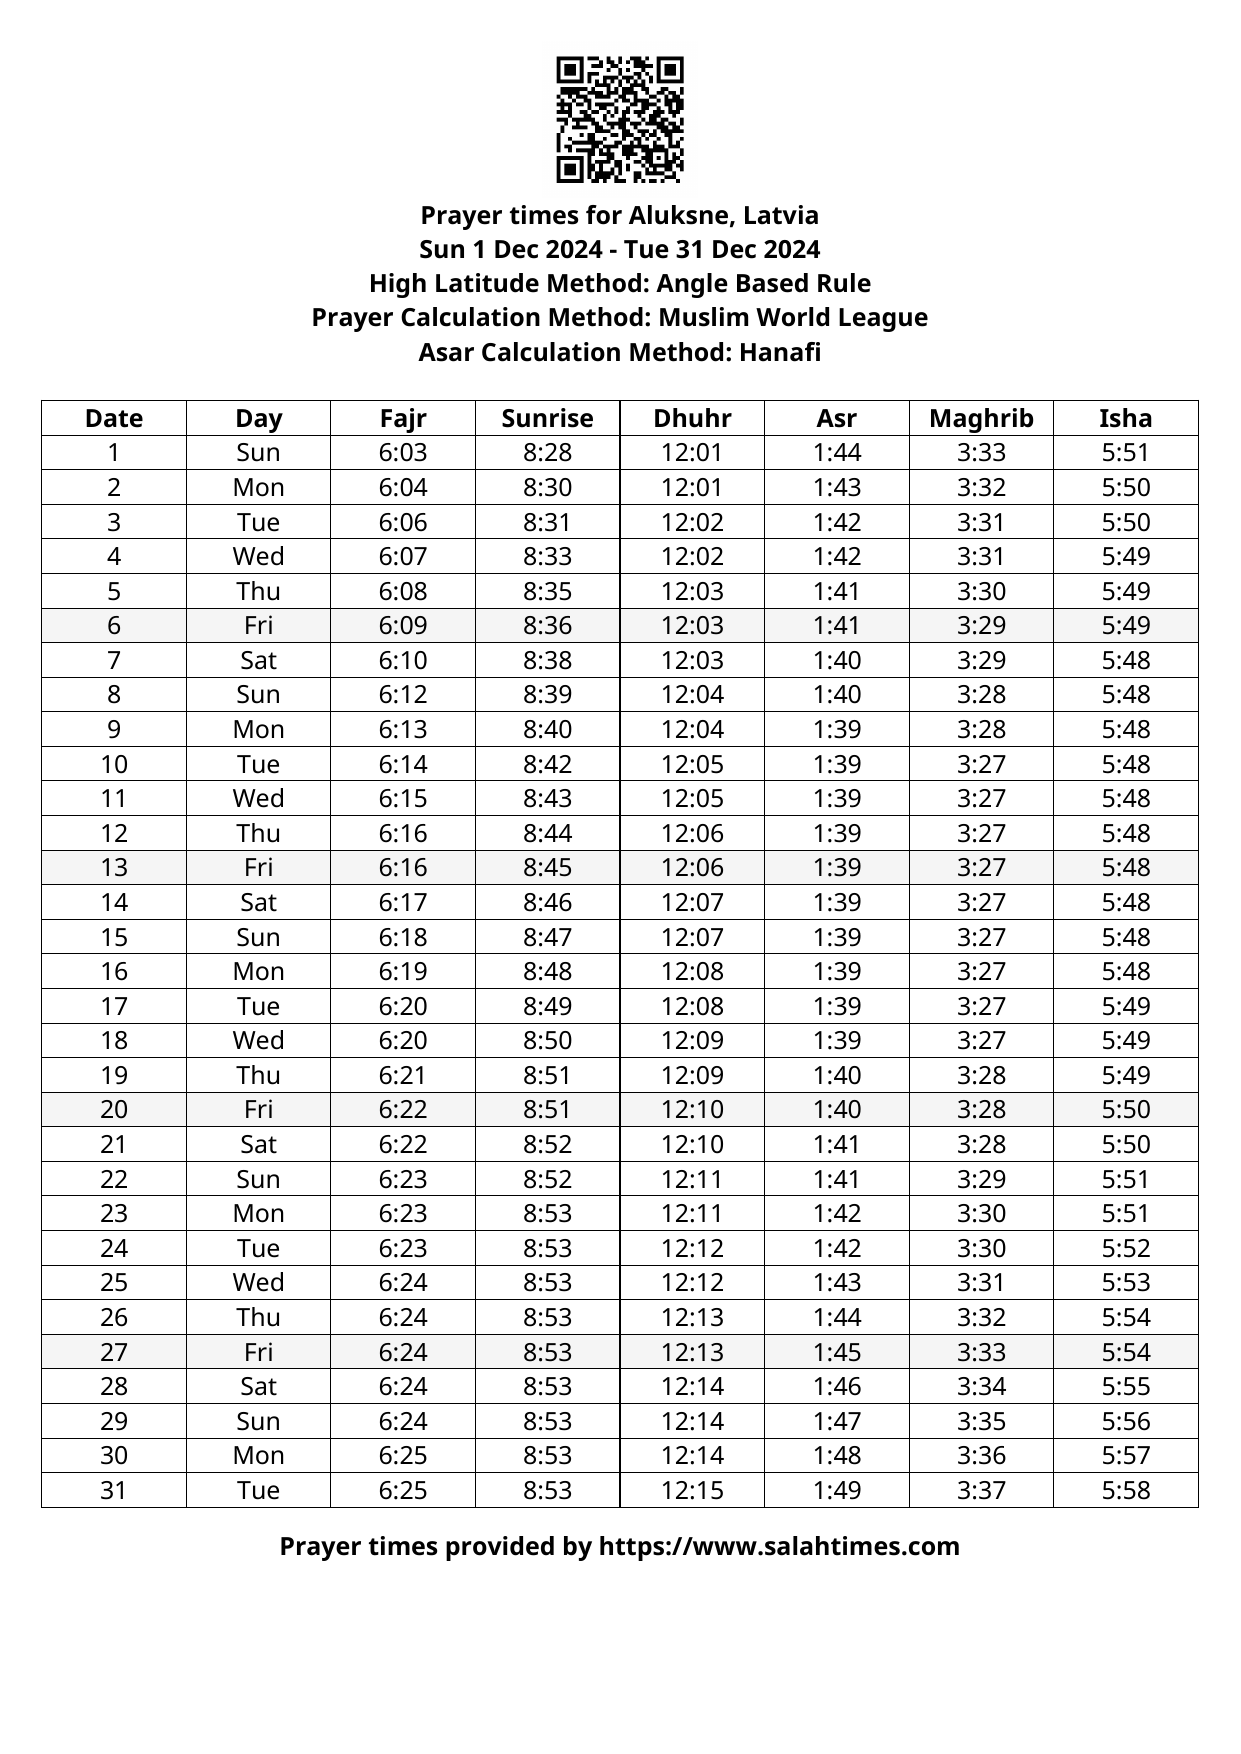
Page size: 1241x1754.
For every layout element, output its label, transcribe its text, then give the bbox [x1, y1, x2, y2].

table_cell 6:06 [331, 505, 475, 538]
table_cell 1:39 [765, 920, 909, 953]
table_cell 12:02 [621, 505, 764, 538]
table_cell 12:03 [621, 643, 764, 677]
table_cell 3:29 [910, 643, 1053, 677]
table_cell Mon [187, 1439, 330, 1472]
table_cell Sun [187, 1162, 330, 1195]
table_cell 5:48 [1054, 781, 1198, 815]
table_cell 5:49 [1054, 989, 1198, 1022]
table_cell 3:32 [910, 1300, 1053, 1334]
table_cell 12:09 [621, 1024, 764, 1057]
table_cell 1:47 [765, 1404, 909, 1437]
table_cell 5:48 [1054, 851, 1198, 884]
table_cell 8:53 [476, 1231, 619, 1264]
table_cell 3:27 [910, 885, 1053, 919]
table_cell 12:04 [621, 712, 764, 746]
table_cell 1:41 [765, 609, 909, 642]
table_cell 3:28 [910, 712, 1053, 746]
table_cell 3:29 [910, 1162, 1053, 1195]
text Sun 1 Dec 2024 - Tue 31 Dec 2024 [42, 232, 1198, 266]
table_cell 17 [42, 989, 186, 1022]
table_cell 5:50 [1054, 505, 1198, 538]
table_cell 5:49 [1054, 574, 1198, 607]
table_cell 8:30 [476, 470, 619, 504]
table_cell 5:55 [1054, 1369, 1198, 1403]
table_cell 8:45 [476, 851, 619, 884]
table_cell 8:53 [476, 1300, 619, 1334]
table_cell 8:35 [476, 574, 619, 607]
table_cell 1:49 [765, 1473, 909, 1507]
table_cell 12:09 [621, 1058, 764, 1092]
table_cell 3:27 [910, 781, 1053, 815]
table_cell 1:45 [765, 1335, 909, 1368]
table_cell 12:01 [621, 436, 764, 469]
table_cell 5:51 [1054, 436, 1198, 469]
table_cell 14 [42, 885, 186, 919]
table_cell 3:32 [910, 470, 1053, 504]
table_cell 3:27 [910, 816, 1053, 849]
table_cell Wed [187, 539, 330, 573]
text Asar Calculation Method: Hanafi [42, 334, 1198, 368]
table_cell 6:14 [331, 747, 475, 780]
table_cell 5:52 [1054, 1231, 1198, 1264]
table_cell 3:31 [910, 539, 1053, 573]
table_cell Fri [187, 609, 330, 642]
table_cell 6:21 [331, 1058, 475, 1092]
table_cell Sat [187, 1369, 330, 1403]
table_cell 8:33 [476, 539, 619, 573]
table_cell 3:28 [910, 678, 1053, 711]
table_cell 8 [42, 678, 186, 711]
table_cell 1:39 [765, 816, 909, 849]
table_cell 1:39 [765, 989, 909, 1022]
table_cell Sun [187, 436, 330, 469]
table_cell Tue [187, 505, 330, 538]
table_cell 6:03 [331, 436, 475, 469]
table_cell 7 [42, 643, 186, 677]
table_cell 1:43 [765, 470, 909, 504]
table_cell 6:22 [331, 1093, 475, 1126]
table_cell 8:48 [476, 954, 619, 988]
table_cell Thu [187, 1058, 330, 1092]
table_cell 12:13 [621, 1300, 764, 1334]
table_cell 6:17 [331, 885, 475, 919]
table_cell 8:53 [476, 1439, 619, 1472]
table_cell 3:30 [910, 1196, 1053, 1230]
table_cell 25 [42, 1266, 186, 1299]
table_cell 6:18 [331, 920, 475, 953]
table_cell 8:52 [476, 1127, 619, 1161]
text Prayer times for Aluksne, Latvia [42, 198, 1198, 232]
table_cell 3:28 [910, 1093, 1053, 1126]
table_cell 1:43 [765, 1266, 909, 1299]
table_cell 5:48 [1054, 920, 1198, 953]
table_cell 8:44 [476, 816, 619, 849]
table_cell Fri [187, 1335, 330, 1368]
table_cell 5:50 [1054, 1127, 1198, 1161]
table_cell Fri [187, 851, 330, 884]
table_cell 3:36 [910, 1439, 1053, 1472]
table_cell 12:03 [621, 609, 764, 642]
table_cell 1:46 [765, 1369, 909, 1403]
table_cell 1:39 [765, 1024, 909, 1057]
table_cell 6:16 [331, 816, 475, 849]
table_cell 6:20 [331, 1024, 475, 1057]
table_cell 12:10 [621, 1127, 764, 1161]
table_cell 2 [42, 470, 186, 504]
table_header Date [42, 401, 186, 434]
table_cell 6:24 [331, 1404, 475, 1437]
table_cell 5 [42, 574, 186, 607]
table_cell Tue [187, 1473, 330, 1507]
table_cell 8:53 [476, 1369, 619, 1403]
table_cell 8:53 [476, 1473, 619, 1507]
table_cell 12:12 [621, 1231, 764, 1264]
table_cell 8:46 [476, 885, 619, 919]
table_cell 12:07 [621, 885, 764, 919]
table_cell 6:10 [331, 643, 475, 677]
table_cell Fri [187, 1093, 330, 1126]
table_cell 5:57 [1054, 1439, 1198, 1472]
table_cell 12:06 [621, 816, 764, 849]
table_cell 1:40 [765, 1058, 909, 1092]
table_cell 8:28 [476, 436, 619, 469]
table_cell 12:11 [621, 1162, 764, 1195]
table_cell 1:41 [765, 1127, 909, 1161]
table_cell 16 [42, 954, 186, 988]
table_cell 3:27 [910, 954, 1053, 988]
table_cell 8:47 [476, 920, 619, 953]
table_cell 5:51 [1054, 1196, 1198, 1230]
table_cell 12:06 [621, 851, 764, 884]
table_cell 5:53 [1054, 1266, 1198, 1299]
table_cell 6:20 [331, 989, 475, 1022]
table_cell 8:50 [476, 1024, 619, 1057]
table_cell Wed [187, 781, 330, 815]
table_cell 5:49 [1054, 1058, 1198, 1092]
table_cell 8:31 [476, 505, 619, 538]
table_cell 31 [42, 1473, 186, 1507]
table_cell 5:48 [1054, 954, 1198, 988]
text High Latitude Method: Angle Based Rule [42, 266, 1198, 300]
table_cell 3:33 [910, 436, 1053, 469]
table_cell 1:48 [765, 1439, 909, 1472]
table_cell 6:25 [331, 1473, 475, 1507]
table_cell Tue [187, 989, 330, 1022]
table_cell 6:23 [331, 1196, 475, 1230]
table_cell Thu [187, 574, 330, 607]
table_cell 8:49 [476, 989, 619, 1022]
table_cell 15 [42, 920, 186, 953]
table_cell 6:24 [331, 1266, 475, 1299]
text Prayer times provided by https://www.salahtimes.com [42, 1528, 1198, 1563]
table_cell 5:48 [1054, 747, 1198, 780]
table_cell 12:03 [621, 574, 764, 607]
table_cell 12:14 [621, 1439, 764, 1472]
table_cell 10 [42, 747, 186, 780]
table_cell 6:22 [331, 1127, 475, 1161]
table_cell 24 [42, 1231, 186, 1264]
table_cell 12:01 [621, 470, 764, 504]
table_cell 3:33 [910, 1335, 1053, 1368]
table_cell 6:13 [331, 712, 475, 746]
table_cell 6:15 [331, 781, 475, 815]
table_cell 6:23 [331, 1231, 475, 1264]
table_cell 1:42 [765, 505, 909, 538]
table_cell 8:52 [476, 1162, 619, 1195]
table_cell Mon [187, 712, 330, 746]
table_cell 28 [42, 1369, 186, 1403]
table_cell 1:39 [765, 885, 909, 919]
table_cell 23 [42, 1196, 186, 1230]
table_cell 12:10 [621, 1093, 764, 1126]
table_cell Thu [187, 816, 330, 849]
table_cell 1:39 [765, 747, 909, 780]
table_header Maghrib [910, 401, 1053, 434]
table_cell Wed [187, 1266, 330, 1299]
table_cell 20 [42, 1093, 186, 1126]
table_cell 12:05 [621, 781, 764, 815]
table_header Dhuhr [621, 401, 764, 434]
table_cell 6:09 [331, 609, 475, 642]
table_cell 3:27 [910, 851, 1053, 884]
table_cell 1:41 [765, 1162, 909, 1195]
table_cell 3:27 [910, 747, 1053, 780]
table_cell 5:54 [1054, 1335, 1198, 1368]
table_header Day [187, 401, 330, 434]
table_cell 3:29 [910, 609, 1053, 642]
table_cell 1:44 [765, 1300, 909, 1334]
table_cell 6 [42, 609, 186, 642]
table_cell 1:44 [765, 436, 909, 469]
table_cell Mon [187, 1196, 330, 1230]
table_cell 1:41 [765, 574, 909, 607]
table_cell 1:42 [765, 1231, 909, 1264]
table_header Isha [1054, 401, 1198, 434]
table_cell 3:34 [910, 1369, 1053, 1403]
table_cell 12:14 [621, 1404, 764, 1437]
table_cell Tue [187, 1231, 330, 1264]
table_cell 1:39 [765, 781, 909, 815]
table_cell 12:13 [621, 1335, 764, 1368]
table_cell 8:53 [476, 1335, 619, 1368]
table_cell 6:19 [331, 954, 475, 988]
table_cell 12:04 [621, 678, 764, 711]
text Prayer Calculation Method: Muslim World League [42, 300, 1198, 334]
table_cell 5:48 [1054, 885, 1198, 919]
table_cell 3:35 [910, 1404, 1053, 1437]
table_cell 3:31 [910, 1266, 1053, 1299]
table_cell 30 [42, 1439, 186, 1472]
table_cell 6:16 [331, 851, 475, 884]
table_cell 1:40 [765, 678, 909, 711]
table_cell 3:27 [910, 920, 1053, 953]
table_cell 1:42 [765, 1196, 909, 1230]
table_cell 21 [42, 1127, 186, 1161]
table_cell 8:43 [476, 781, 619, 815]
table_cell Sat [187, 885, 330, 919]
picture [542, 41, 699, 198]
table_cell 5:48 [1054, 678, 1198, 711]
table_cell 6:24 [331, 1369, 475, 1403]
table_cell 5:58 [1054, 1473, 1198, 1507]
table_cell 3 [42, 505, 186, 538]
table_cell 6:24 [331, 1300, 475, 1334]
table_cell 1:39 [765, 851, 909, 884]
table_cell 13 [42, 851, 186, 884]
table_cell 8:53 [476, 1404, 619, 1437]
table_cell 8:53 [476, 1266, 619, 1299]
table_cell 1:40 [765, 643, 909, 677]
table_header Asr [765, 401, 909, 434]
table_cell 12:12 [621, 1266, 764, 1299]
table_cell 5:56 [1054, 1404, 1198, 1437]
table_cell 12:07 [621, 920, 764, 953]
table_cell 5:48 [1054, 643, 1198, 677]
table_cell 8:39 [476, 678, 619, 711]
table_cell 3:31 [910, 505, 1053, 538]
table_cell Mon [187, 954, 330, 988]
table_cell 3:30 [910, 574, 1053, 607]
table_cell 5:49 [1054, 1024, 1198, 1057]
table_cell 5:54 [1054, 1300, 1198, 1334]
table_cell 29 [42, 1404, 186, 1437]
table_cell 1:40 [765, 1093, 909, 1126]
table_cell 12:08 [621, 989, 764, 1022]
table_cell 12 [42, 816, 186, 849]
table_cell 27 [42, 1335, 186, 1368]
table_cell 12:02 [621, 539, 764, 573]
table_cell 26 [42, 1300, 186, 1334]
table_cell 5:49 [1054, 609, 1198, 642]
table_cell 11 [42, 781, 186, 815]
table_cell 6:12 [331, 678, 475, 711]
table_cell 12:11 [621, 1196, 764, 1230]
table_cell 8:36 [476, 609, 619, 642]
table_cell 8:53 [476, 1196, 619, 1230]
table_cell Thu [187, 1300, 330, 1334]
table_cell 6:07 [331, 539, 475, 573]
table_cell Mon [187, 470, 330, 504]
table_cell 6:25 [331, 1439, 475, 1472]
table_cell 8:42 [476, 747, 619, 780]
table_cell 18 [42, 1024, 186, 1057]
table_cell Sun [187, 678, 330, 711]
table_cell 3:28 [910, 1058, 1053, 1092]
table_cell 3:27 [910, 1024, 1053, 1057]
table_cell 12:14 [621, 1369, 764, 1403]
table_cell 8:38 [476, 643, 619, 677]
table_cell 1 [42, 436, 186, 469]
table_cell 19 [42, 1058, 186, 1092]
table_cell 6:23 [331, 1162, 475, 1195]
table_cell 1:39 [765, 954, 909, 988]
table_cell Wed [187, 1024, 330, 1057]
table_cell 6:08 [331, 574, 475, 607]
table_cell 3:28 [910, 1127, 1053, 1161]
table_cell 5:48 [1054, 712, 1198, 746]
table_cell 12:15 [621, 1473, 764, 1507]
table_cell 9 [42, 712, 186, 746]
table_header Fajr [331, 401, 475, 434]
table_cell 8:51 [476, 1093, 619, 1126]
table_cell 5:50 [1054, 470, 1198, 504]
table_cell Sat [187, 1127, 330, 1161]
table_cell 12:08 [621, 954, 764, 988]
table_cell 3:37 [910, 1473, 1053, 1507]
table_cell 5:49 [1054, 539, 1198, 573]
table_cell 12:05 [621, 747, 764, 780]
table_cell 6:24 [331, 1335, 475, 1368]
table_cell Tue [187, 747, 330, 780]
table_cell 8:40 [476, 712, 619, 746]
table_cell 22 [42, 1162, 186, 1195]
table_cell Sun [187, 920, 330, 953]
table_cell 5:48 [1054, 816, 1198, 849]
table_cell 3:27 [910, 989, 1053, 1022]
table_cell 8:51 [476, 1058, 619, 1092]
table_cell 1:42 [765, 539, 909, 573]
table_cell 6:04 [331, 470, 475, 504]
table_cell 5:51 [1054, 1162, 1198, 1195]
table_cell 1:39 [765, 712, 909, 746]
table_header Sunrise [476, 401, 619, 434]
table_cell 4 [42, 539, 186, 573]
table_cell Sat [187, 643, 330, 677]
table_cell 5:50 [1054, 1093, 1198, 1126]
table_cell Sun [187, 1404, 330, 1437]
table_cell 3:30 [910, 1231, 1053, 1264]
